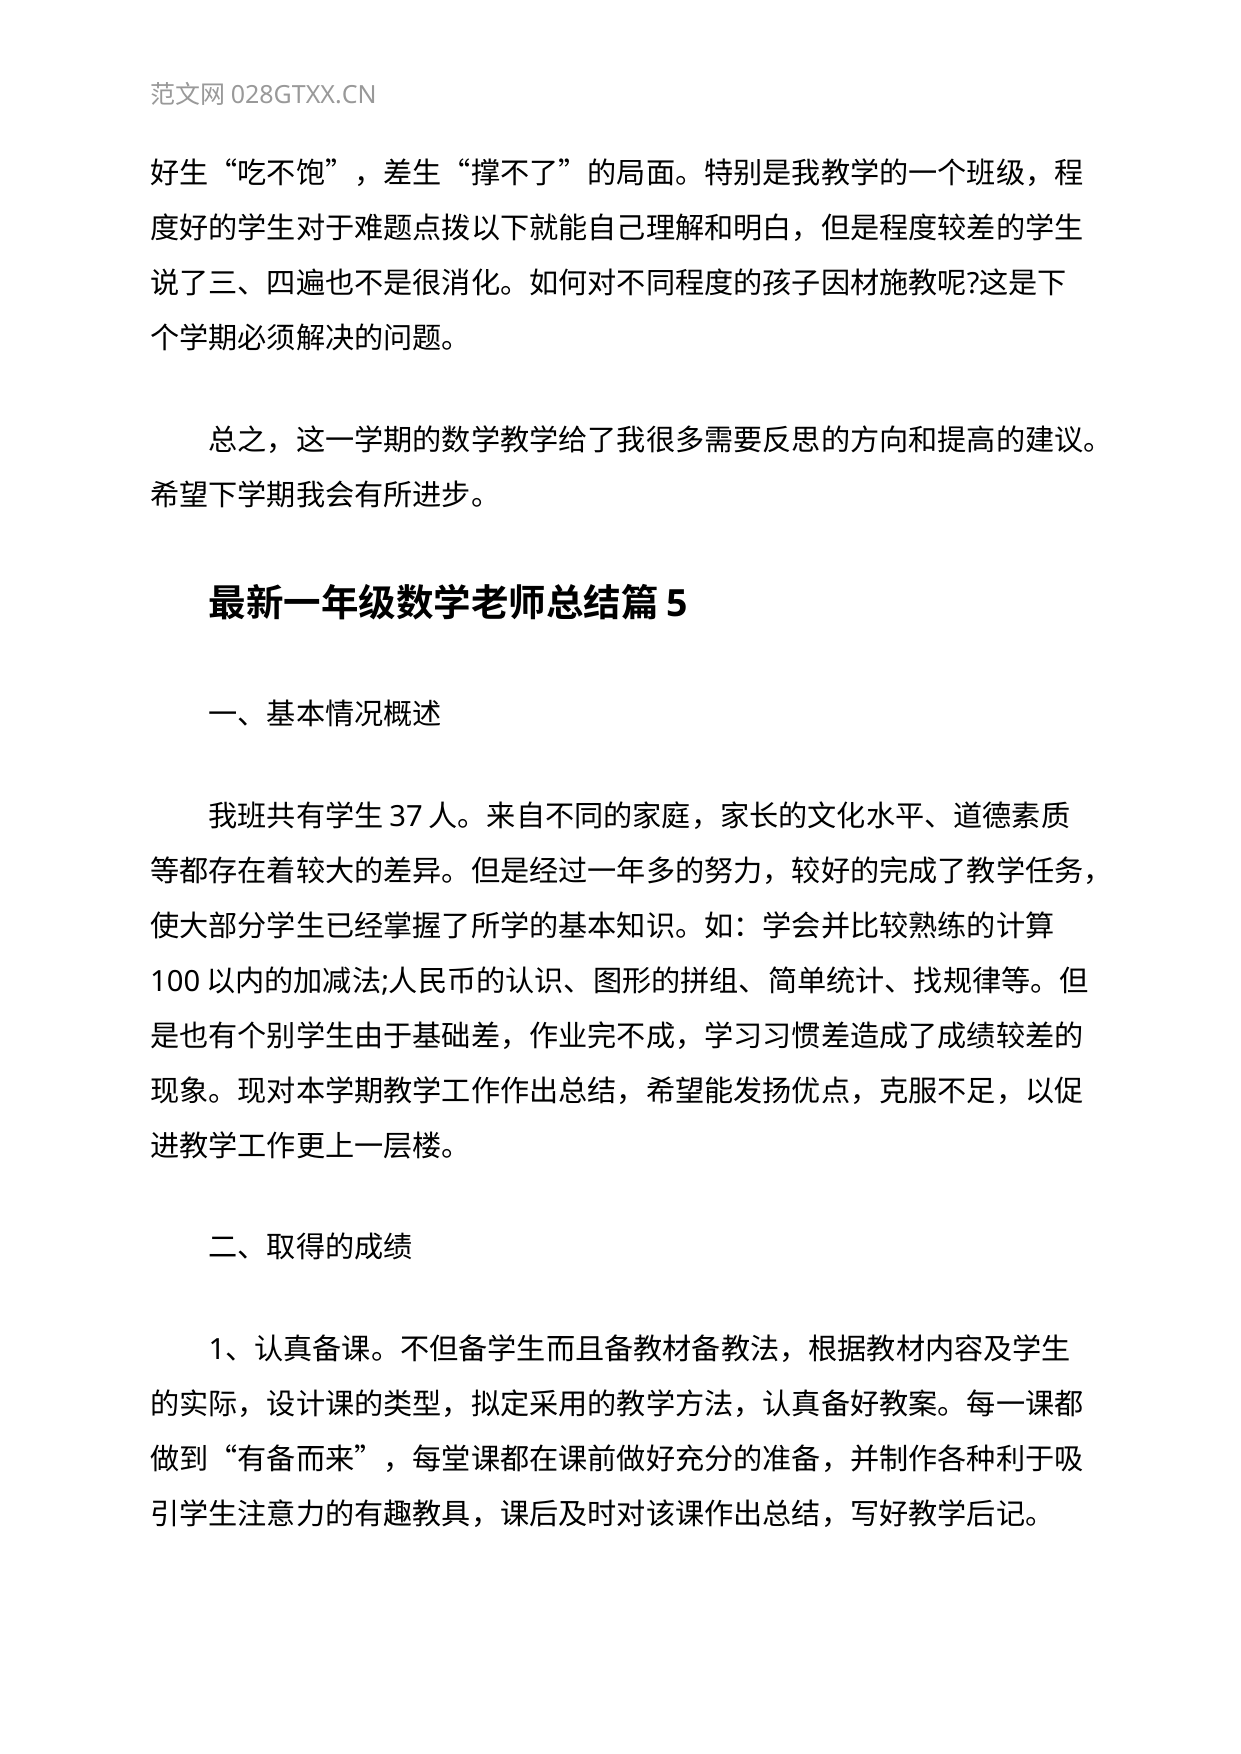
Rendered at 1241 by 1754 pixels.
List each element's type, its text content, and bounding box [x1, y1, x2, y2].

text 二、取得的成绩 [150, 1224, 1090, 1266]
text 一、基本情况概述 [150, 691, 1090, 733]
text 总之，这一学期的数学教学给了我很多需要反思的方向和提高的建议。希望下学期我会有所进步。 [150, 417, 1090, 514]
text 1、认真备课。不但备学生而且备教材备教法，根据教材内容及学生的实际，设计课的类型，拟定采用的教学方法，认真备好教案。每一课都做到“有备而来”，每堂课都在课前做好充分的准备，并制作各种利于吸引学生注意力的有趣教具，课后及时对该课作出总结，写好教学后记。 [150, 1326, 1090, 1533]
text 我班共有学生37人。来自不同的家庭，家长的文化水平、道德素质等都存在着较大的差异。但是经过一年多的努力，较好的完成了教学任务，使大部分学生已经掌握了所学的基本知识。如：学会并比较熟练的计算100以内的加减法;人民币的认识、图形的拼组、简单统计、找规律等。但是也有个别学生由于基础差，作业完不成，学习习惯差造成了成绩较差的现象。现对本学期教学工作作出总结，希望能发扬优点，克服不足，以促进教学工作更上一层楼。 [150, 793, 1090, 1164]
text 最新一年级数学老师总结篇5 [150, 573, 1090, 628]
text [150, 150, 1090, 357]
